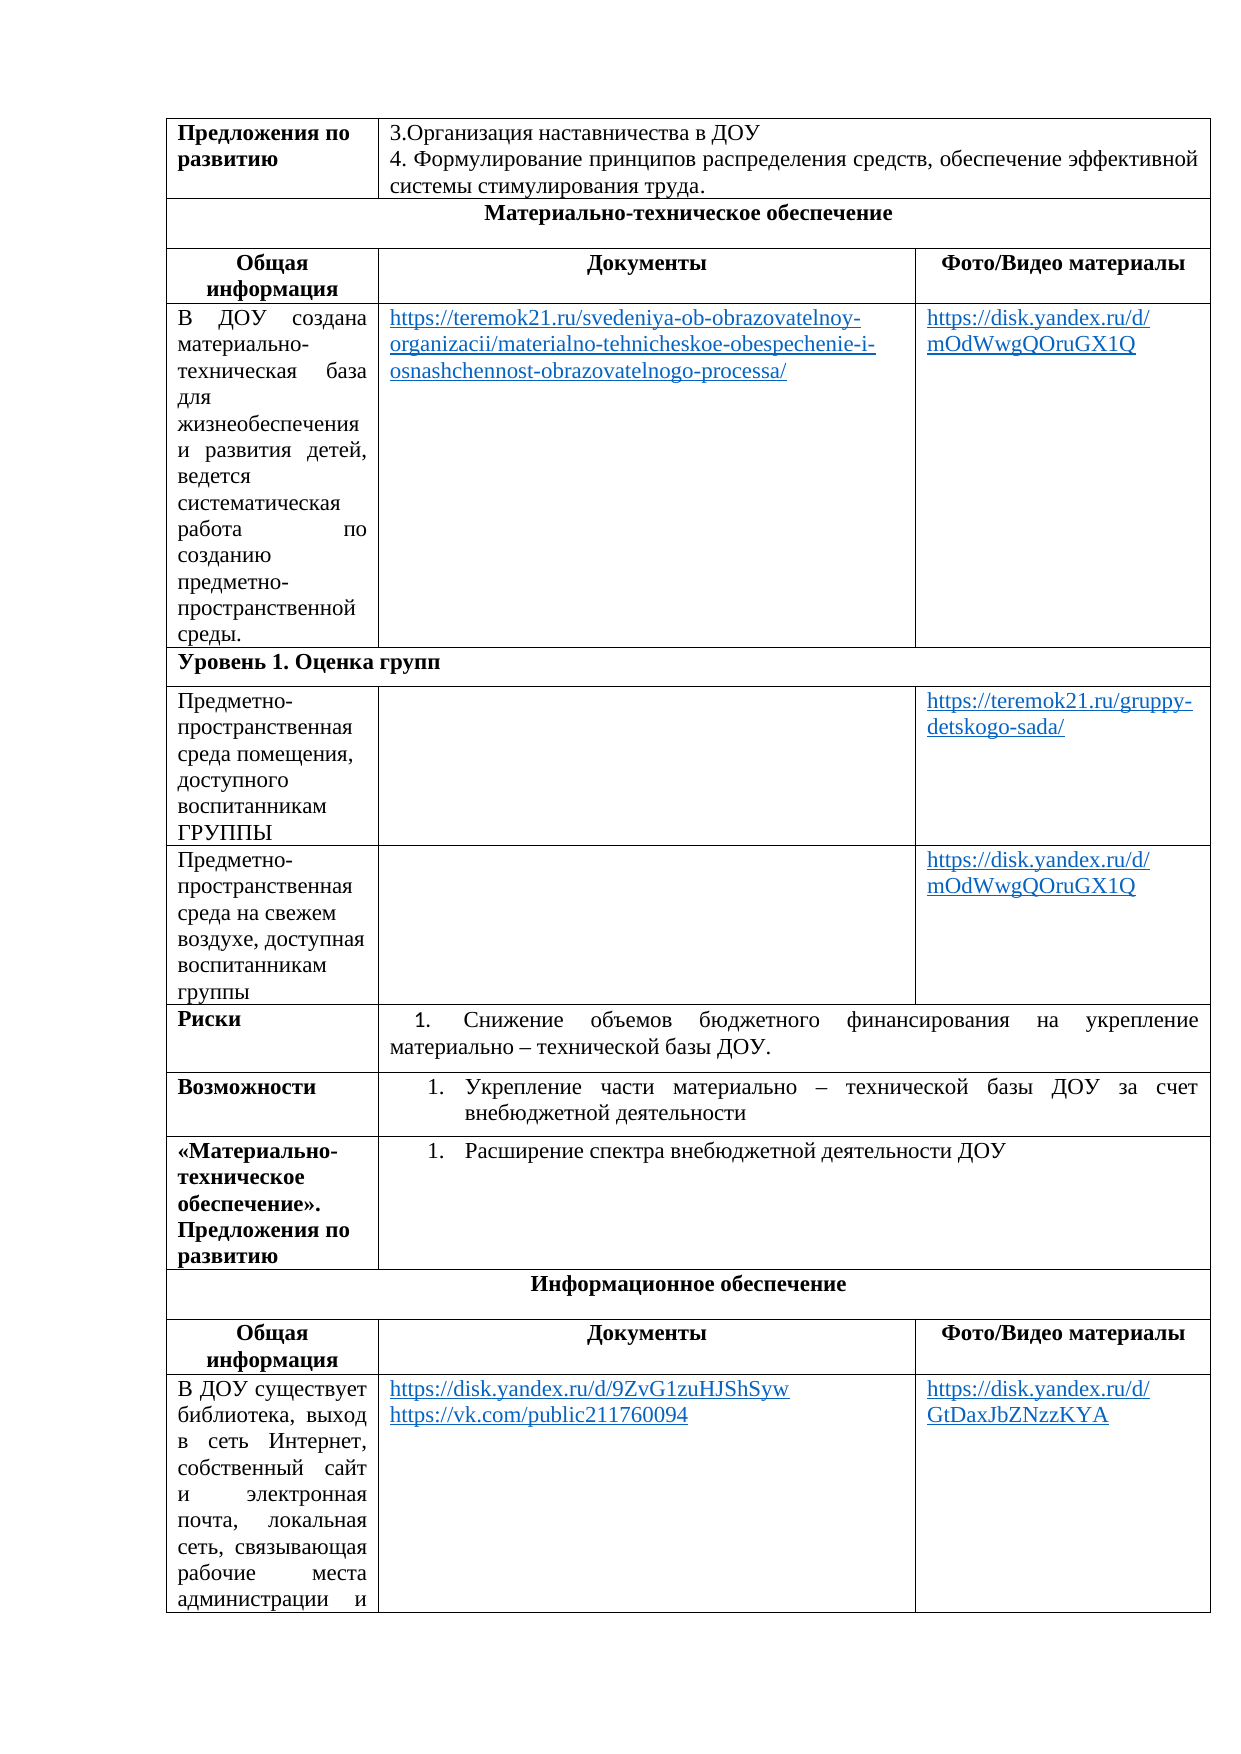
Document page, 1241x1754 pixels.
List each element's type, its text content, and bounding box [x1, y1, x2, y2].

table_cell https://teremok21.ru/svedeniya-ob-obrazovatelnoy-organizacii/materialno-tehnicheskoe-obespechenie-i-osnashchennost-obrazovatelnogo-processa/ [379, 304, 915, 647]
table_cell Документы [379, 249, 915, 303]
table_cell Возможности [167, 1073, 378, 1136]
table_cell Материально-техническое обеспечение [167, 199, 1210, 248]
table_cell Укрепление части материально – технической базы ДОУ за счет внебюджетной деятельности [379, 1073, 1210, 1136]
table_cell Снижение объемов бюджетного финансирования на укрепление материально – технической базы ДОУ. [379, 1005, 1210, 1072]
table_cell Общая информация [167, 249, 378, 303]
table_cell Общая информация [167, 1320, 378, 1373]
table_cell https://disk.yandex.ru/d/mOdWwgQOruGX1Q [916, 846, 1210, 1004]
table_cell Документы [379, 1320, 915, 1373]
table_cell Предметно-пространственная среда на свежем воздухе, доступная воспитанникам группы [167, 846, 378, 1004]
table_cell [379, 119, 1210, 198]
table_cell Уровень 1. Оценка групп [167, 648, 1210, 686]
table_cell «Материально-техническое обеспечение». Предложения по развитию [167, 1137, 378, 1269]
table_cell Предметно-пространственная среда помещения, доступного воспитанникам ГРУППЫ [167, 687, 378, 845]
table_cell Информационное обеспечение [167, 1270, 1210, 1318]
table_cell https://disk.yandex.ru/d/mOdWwgQOruGX1Q [916, 304, 1210, 647]
table_cell [379, 846, 915, 1004]
table_cell Риски [167, 1005, 378, 1072]
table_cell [167, 1375, 378, 1612]
table_cell Фото/Видео материалы [916, 1320, 1210, 1373]
table_cell [379, 687, 915, 845]
table_cell Расширение спектра внебюджетной деятельности ДОУ [379, 1137, 1210, 1269]
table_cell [379, 1375, 915, 1612]
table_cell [916, 1375, 1210, 1612]
table_cell В ДОУ создана материально-техническая база для жизнеобеспечения и развития детей, ведется систематическая работа по созданию предметно-пространственной среды. [167, 304, 378, 647]
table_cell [167, 119, 378, 198]
table_cell Фото/Видео материалы [916, 249, 1210, 303]
table_cell https://teremok21.ru/gruppy-detskogo-sada/ [916, 687, 1210, 845]
